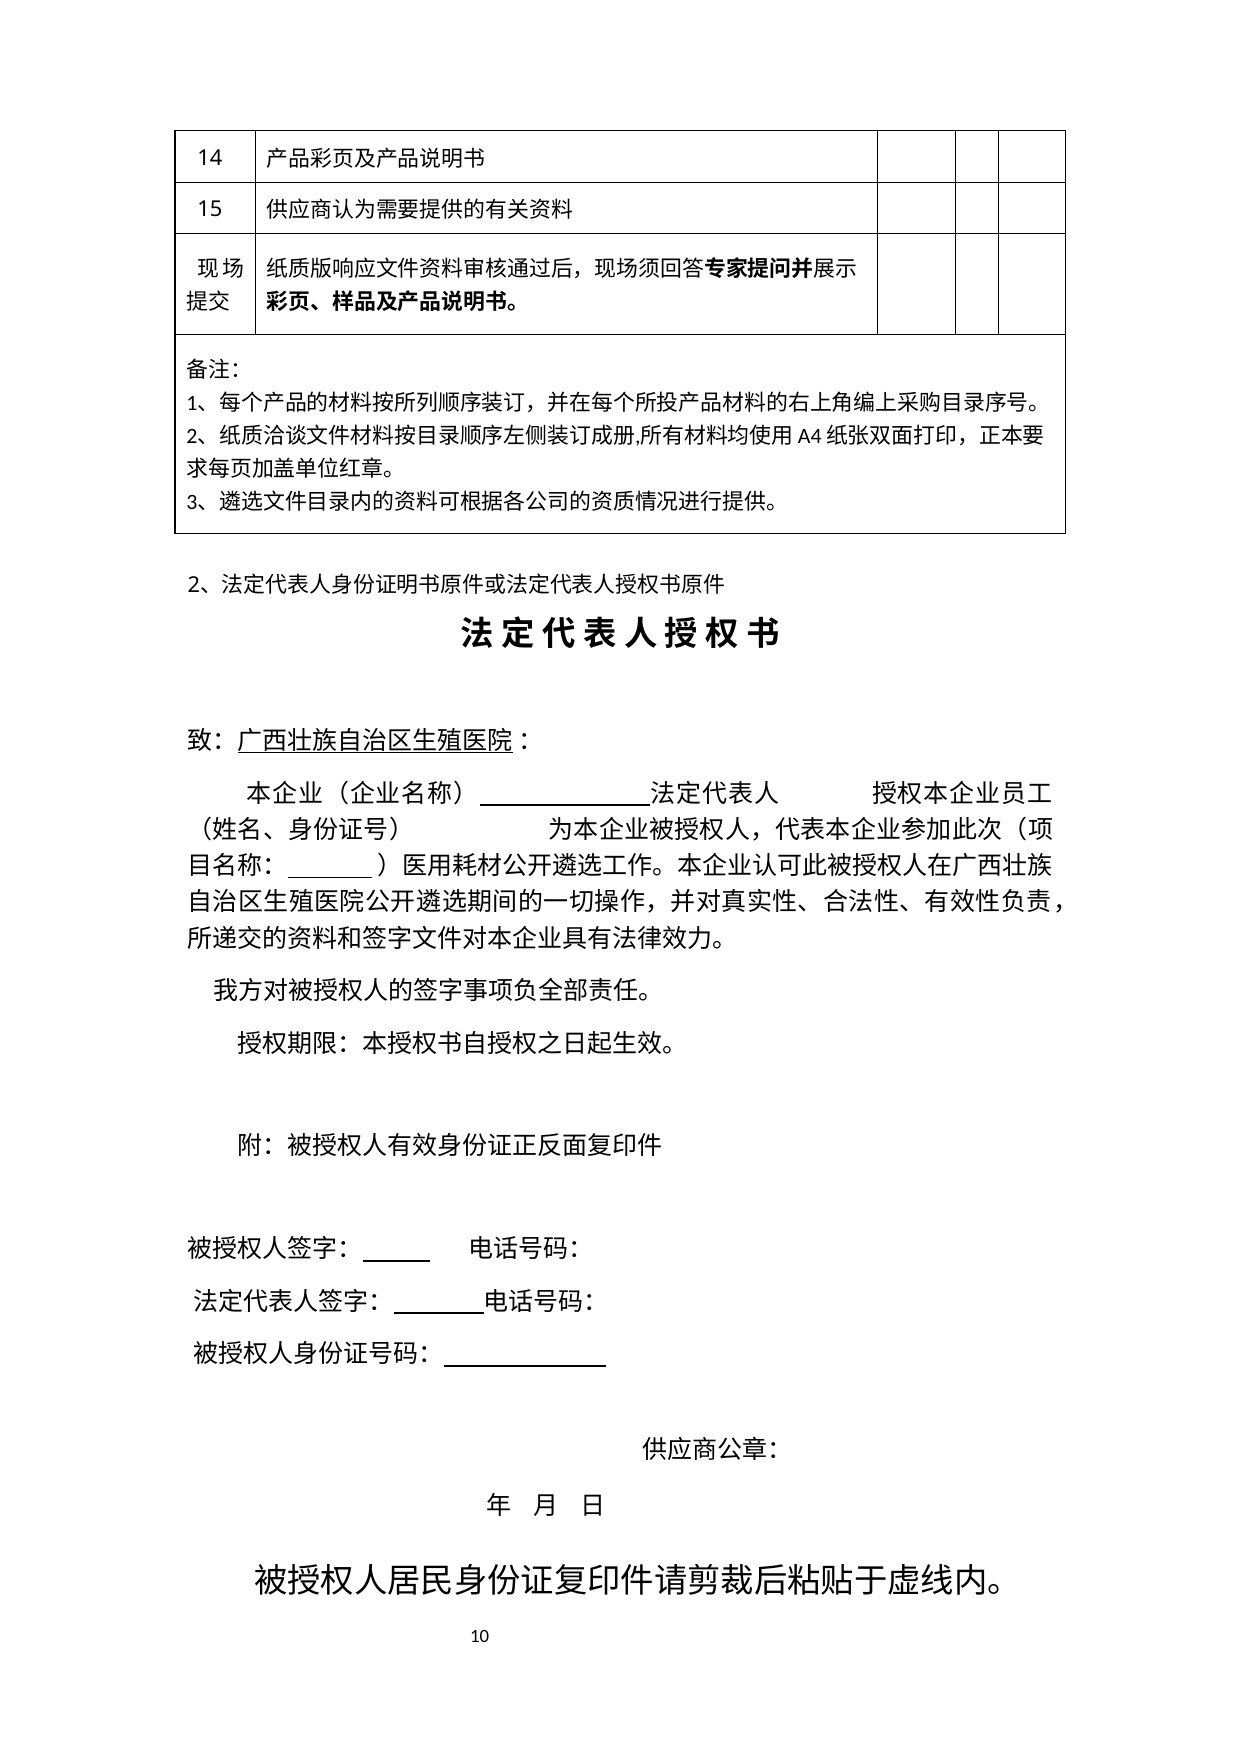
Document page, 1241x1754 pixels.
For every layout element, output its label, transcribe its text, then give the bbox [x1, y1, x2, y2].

table_cell 供应商认为需要提供的有关资料 [256, 183, 877, 233]
text 被授权人签字： 电话号码： [187, 1229, 1053, 1265]
table_cell [956, 183, 998, 233]
table_cell [999, 234, 1065, 333]
table_cell 15 [176, 183, 255, 233]
text 附：被授权人有效身份证正反面复印件 [187, 1126, 1053, 1162]
text 被授权人身份证号码： [187, 1334, 1053, 1370]
text 本企业（企业名称） 法定代表人 授权本企业员工 （姓名、身份证号） 为本企业被授权人，代表本企业参加此次（项目名称： ）医用耗材公开遴选工作。本企业认可此被授权人在广西壮族自治区生殖医院公开遴选期间的一切操作，并对真实性、合法性、有效性负责，所递交的资料和签字文件对本企业具有法律效力。 [187, 773, 1053, 954]
text 法定代表人签字： 电话号码： [187, 1281, 1053, 1317]
text 授权期限：本授权书自授权之日起生效。 [187, 1023, 1053, 1059]
table_cell 14 [176, 131, 255, 182]
text 致：广西壮族自治区生殖医院 ： [187, 721, 1053, 757]
table_cell 纸质版响应文件资料审核通过后，现场须回答专家提问并展示彩页、样品及产品说明书。 [256, 234, 877, 333]
table_cell [999, 183, 1065, 233]
table_cell [999, 131, 1065, 182]
text 年 月 日 [187, 1471, 1053, 1536]
text 被授权人居民身份证复印件请剪裁后粘贴于虚线内。 [187, 1545, 1053, 1611]
table_cell 产品彩页及产品说明书 [256, 131, 877, 182]
table_cell [956, 234, 998, 333]
table_cell [878, 131, 955, 182]
text 法 定 代 表 人 授 权 书 [187, 607, 1053, 655]
table_cell [956, 131, 998, 182]
table_cell [878, 183, 955, 233]
text 我方对被授权人的签字事项负全部责任。 [187, 971, 1053, 1007]
text 2、法定代表人身份证明书原件或法定代表人授权书原件 [187, 567, 1053, 599]
table_cell 备注： 1、每个产品的材料按所列顺序装订，并在每个所投产品材料的右上角编上采购目录序号。 2、纸质洽谈文件材料按目录顺序左侧装订成册,所有材料均使用A4纸张双面打印，正本要求每页加盖单位红章。 3、遴选文件目录内的资料可根据各公司的资质情况进行提供。 [176, 335, 1065, 533]
table_cell [878, 234, 955, 333]
table_cell 现场提交 [176, 234, 255, 333]
text 供应商公章： [187, 1429, 1053, 1465]
